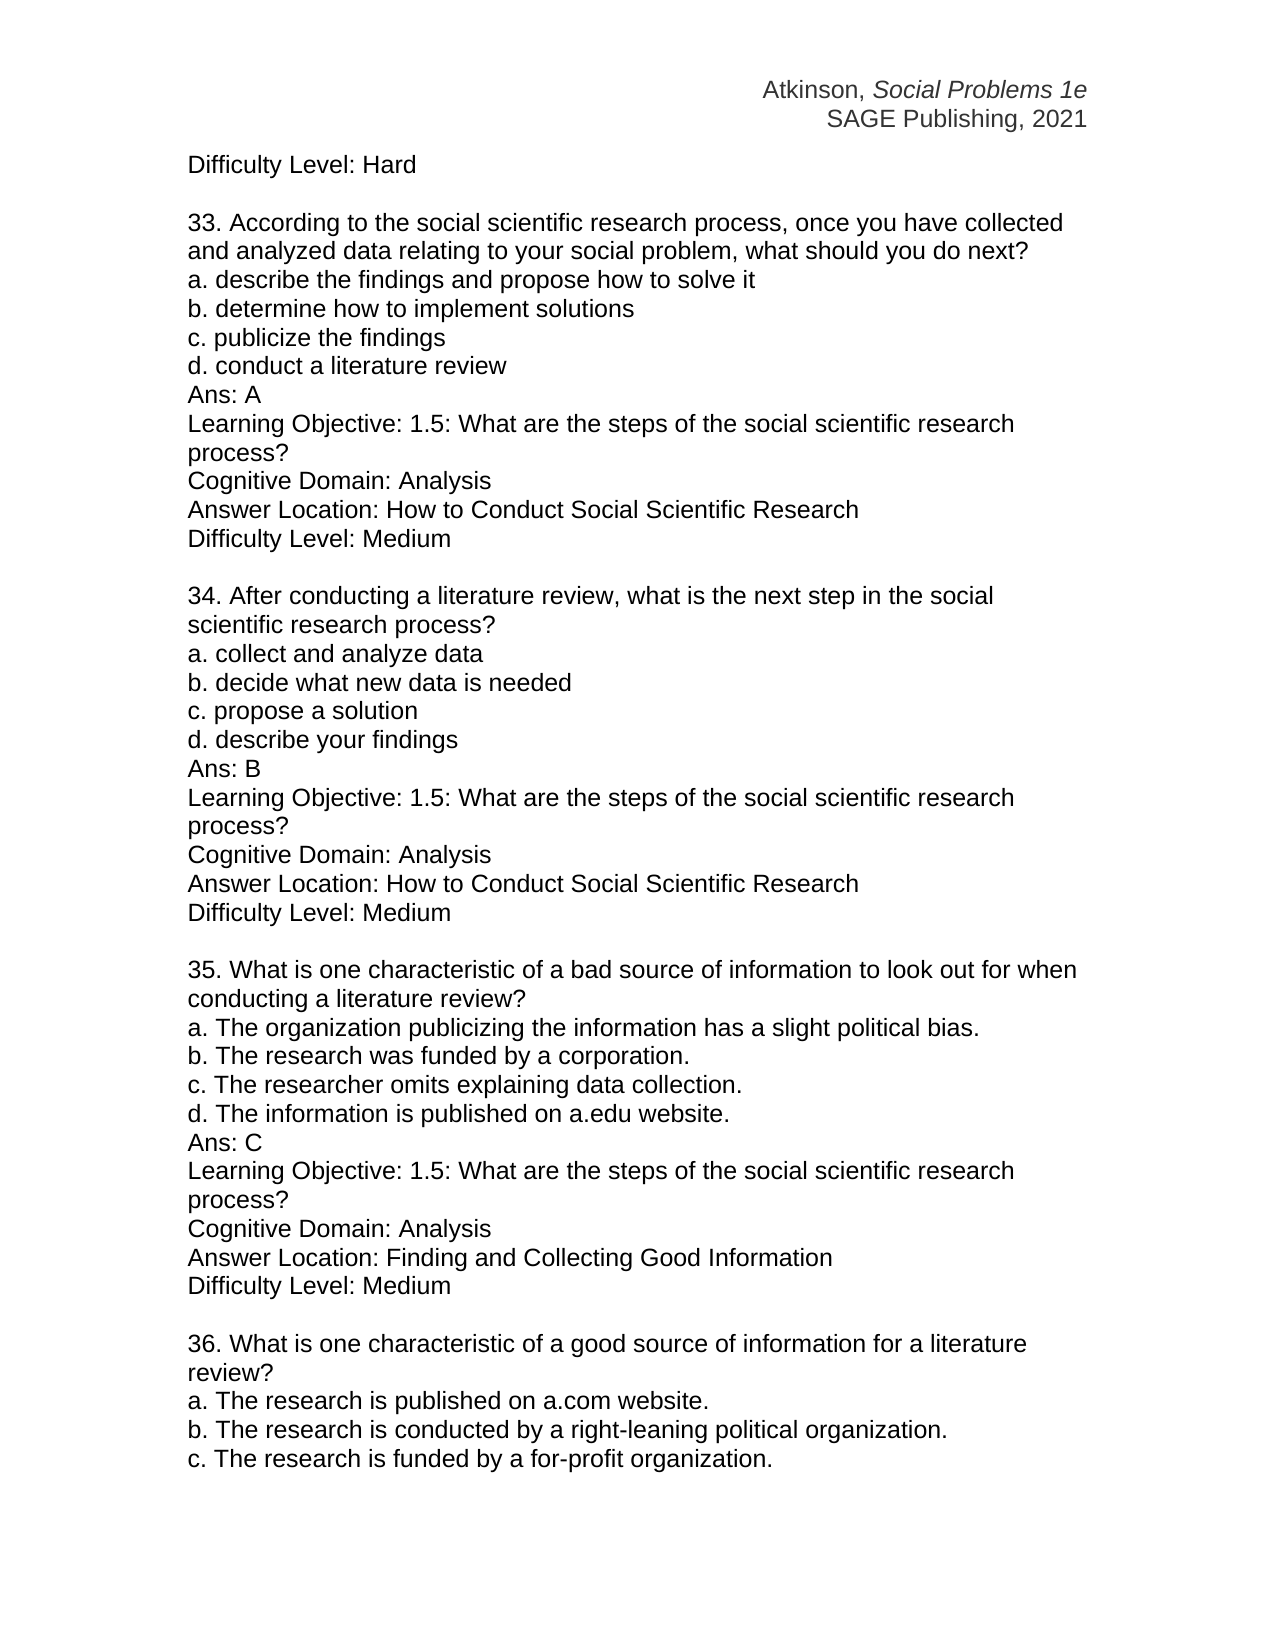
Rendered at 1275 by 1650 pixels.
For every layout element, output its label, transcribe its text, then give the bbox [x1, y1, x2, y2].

text b. The research is conducted by a right-leaning political organization. [187, 1415, 1087, 1444]
text Difficulty Level: Hard [187, 150, 1087, 179]
text Learning Objective: 1.5: What are the steps of the social scientific research process? [187, 782, 1087, 840]
text Ans: C [187, 1127, 1087, 1156]
text d. conduct a literature review [187, 351, 1087, 380]
text 33. According to the social scientific research process, once you have collected and analyzed data relating to your social problem, what should you do next? [187, 207, 1087, 265]
text d. describe your findings [187, 725, 1087, 754]
text Learning Objective: 1.5: What are the steps of the social scientific research process? [187, 1156, 1087, 1214]
text Difficulty Level: Medium [187, 1271, 1087, 1300]
text a. The research is published on a.com website. [187, 1386, 1087, 1415]
text d. The information is published on a.edu website. [187, 1099, 1087, 1127]
text Answer Location: How to Conduct Social Scientific Research [187, 495, 1087, 524]
text c. The research is funded by a for-profit organization. [187, 1444, 1087, 1472]
text c. publicize the findings [187, 322, 1087, 351]
text a. collect and analyze data [187, 639, 1087, 667]
text Answer Location: Finding and Collecting Good Information [187, 1242, 1087, 1271]
text c. The researcher omits explaining data collection. [187, 1070, 1087, 1099]
text Ans: B [187, 754, 1087, 782]
text Learning Objective: 1.5: What are the steps of the social scientific research process? [187, 409, 1087, 466]
text Difficulty Level: Medium [187, 897, 1087, 926]
text b. decide what new data is needed [187, 667, 1087, 696]
text a. describe the findings and propose how to solve it [187, 265, 1087, 294]
text 36. What is one characteristic of a good source of information for a literature review? [187, 1329, 1087, 1386]
text 34. After conducting a literature review, what is the next step in the social scientific research process? [187, 581, 1087, 639]
text 35. What is one characteristic of a bad source of information to look out for when conducting a literature review? [187, 955, 1087, 1012]
text Cognitive Domain: Analysis [187, 840, 1087, 869]
text b. The research was funded by a corporation. [187, 1041, 1087, 1070]
text Difficulty Level: Medium [187, 524, 1087, 552]
text Ans: A [187, 380, 1087, 409]
text Cognitive Domain: Analysis [187, 466, 1087, 495]
text Answer Location: How to Conduct Social Scientific Research [187, 869, 1087, 897]
text Cognitive Domain: Analysis [187, 1214, 1087, 1242]
text a. The organization publicizing the information has a slight political bias. [187, 1012, 1087, 1041]
text b. determine how to implement solutions [187, 294, 1087, 322]
text c. propose a solution [187, 696, 1087, 725]
